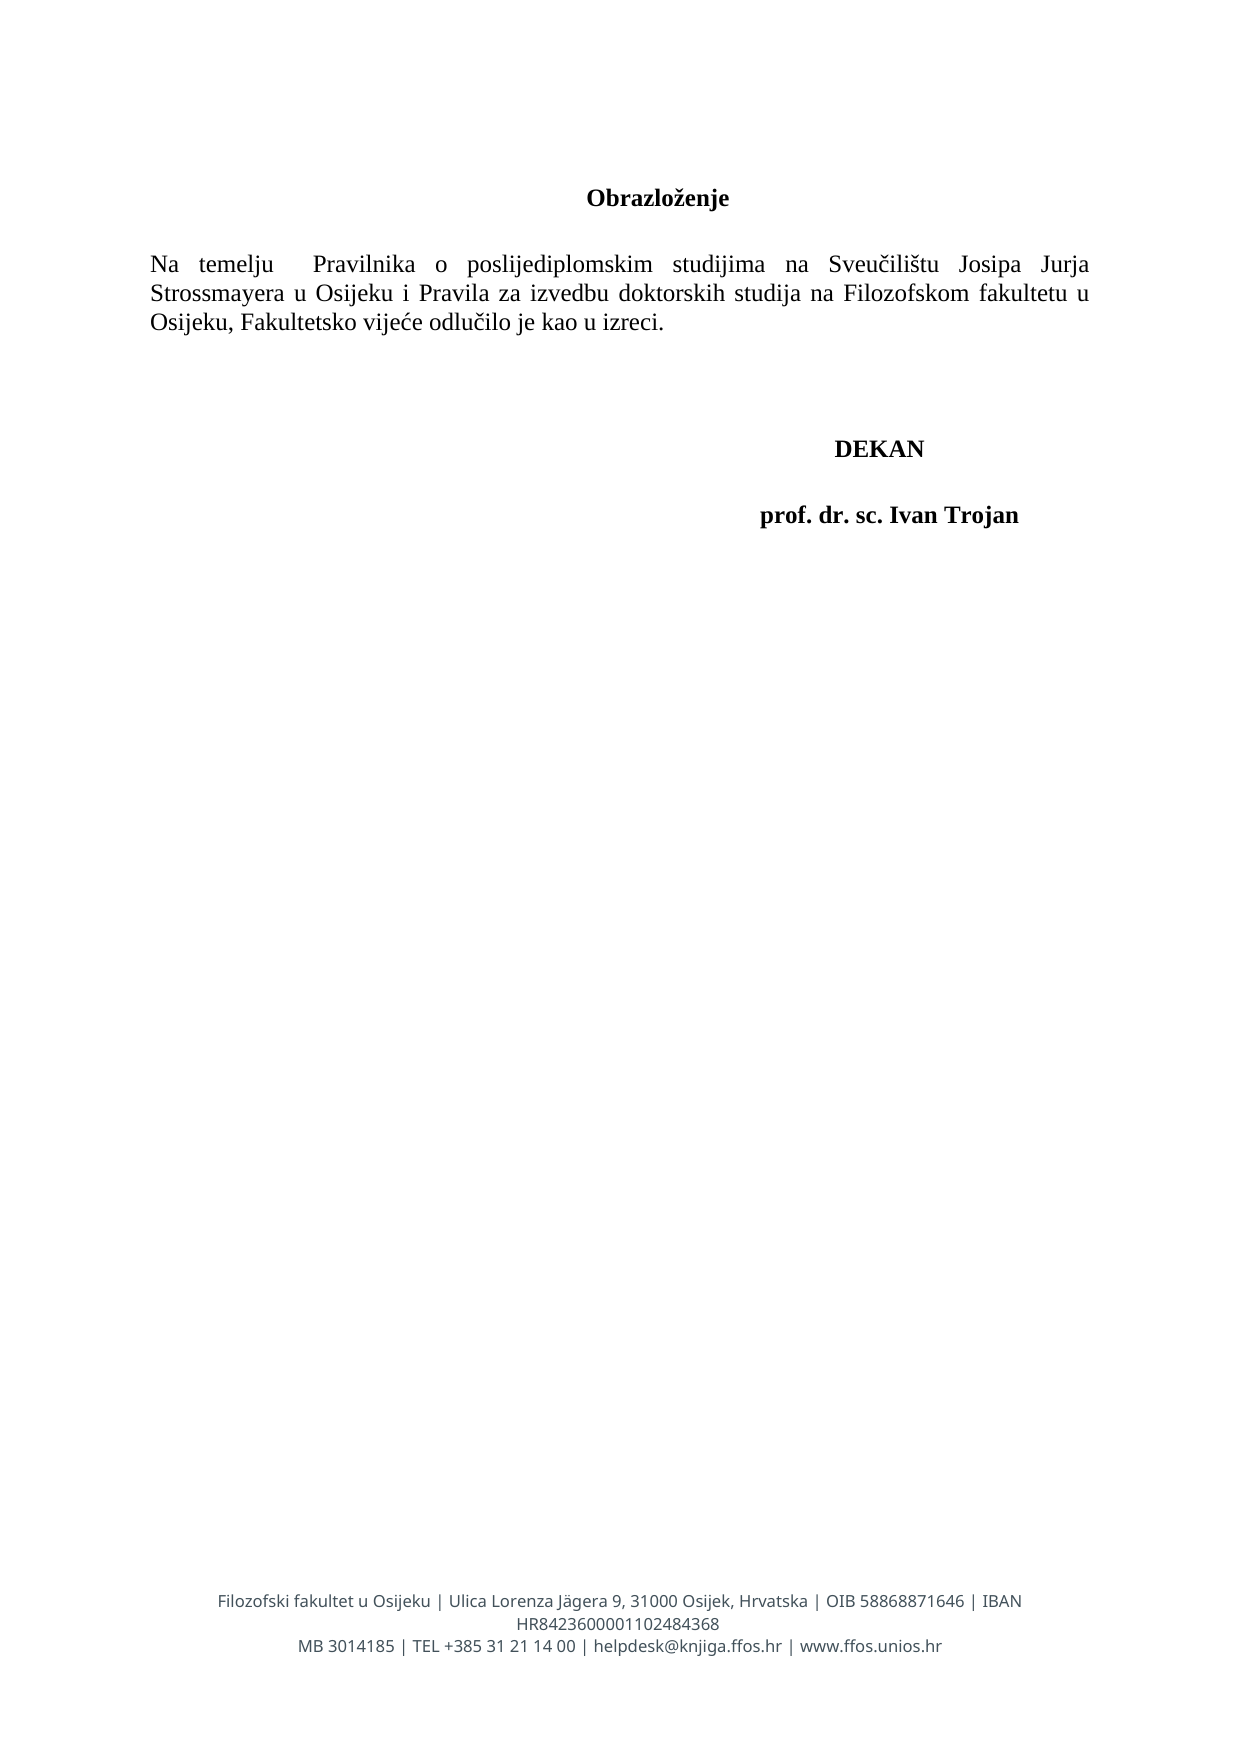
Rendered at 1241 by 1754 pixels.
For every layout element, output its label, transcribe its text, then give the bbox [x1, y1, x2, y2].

text DEKAN [225, 434, 1090, 463]
text Na temelju Pravilnika o poslijediplomskim studijima na Sveučilištu Josipa Jurja Strossmayera u Osijeku i Pravila za izvedbu doktorskih studija na Filozofskom fakultetu u Osijeku, Fakultetsko vijeće odlučilo je kao u izreci. [150, 249, 1090, 335]
text prof. dr. sc. Ivan Trojan [741, 500, 1090, 529]
text Obrazloženje [225, 183, 1090, 212]
